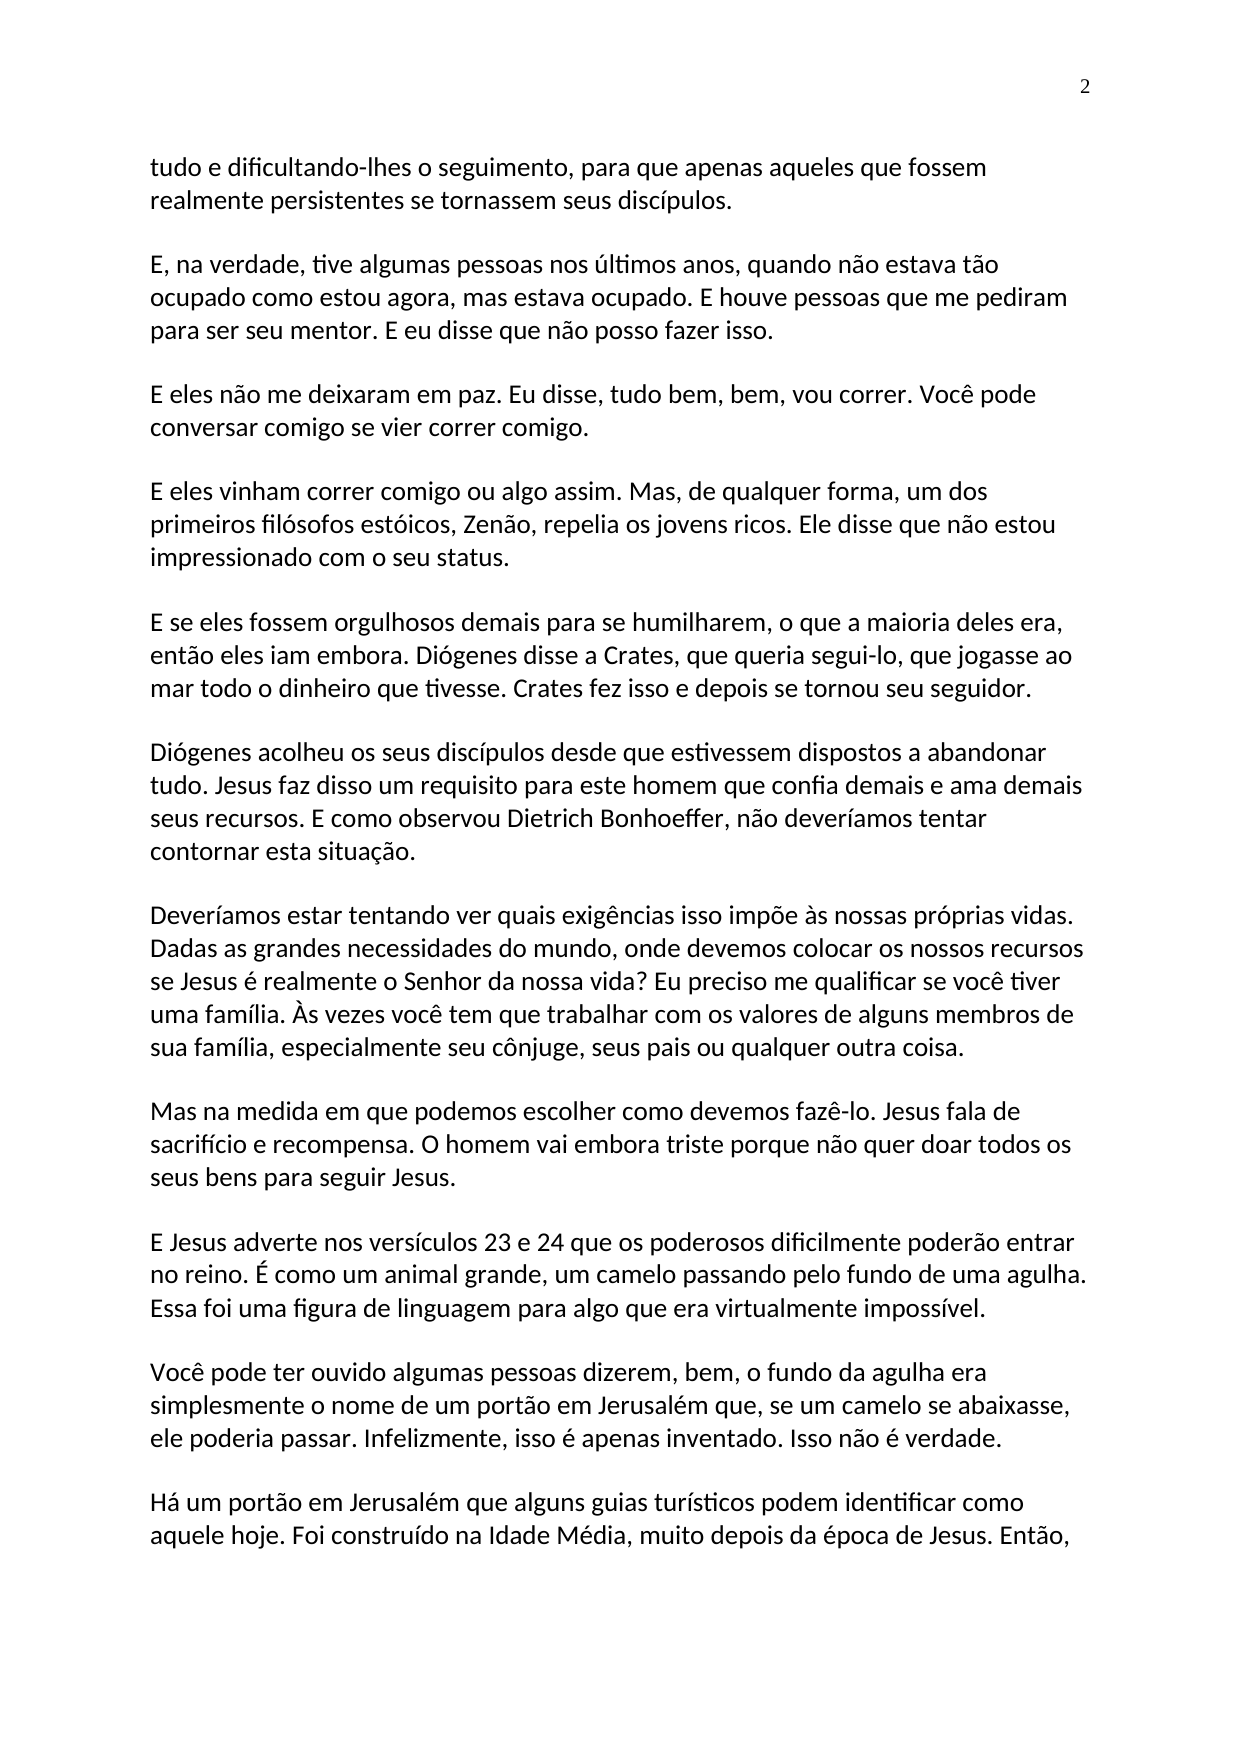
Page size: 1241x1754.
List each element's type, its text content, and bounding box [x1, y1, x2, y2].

text Você pode ter ouvido algumas pessoas dizerem, bem, o fundo da agulha era simplesmente o nome de um portão em Jerusalém que, se um camelo se abaixasse, ele poderia passar. Infelizmente, isso é apenas inventado. Isso não é verdade. [150, 1355, 1090, 1454]
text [150, 1485, 1090, 1551]
text E eles não me deixaram em paz. Eu disse, tudo bem, bem, vou correr. Você pode conversar comigo se vier correr comigo. [150, 377, 1090, 443]
text Deveríamos estar tentando ver quais exigências isso impõe às nossas próprias vidas. Dadas as grandes necessidades do mundo, onde devemos colocar os nossos recursos se Jesus é realmente o Senhor da nossa vida? Eu preciso me qualificar se você tiver uma família. Às vezes você tem que trabalhar com os valores de alguns membros de sua família, especialmente seu cônjuge, seus pais ou qualquer outra coisa. [150, 898, 1090, 1063]
text E, na verdade, tive algumas pessoas nos últimos anos, quando não estava tão ocupado como estou agora, mas estava ocupado. E houve pessoas que me pediram para ser seu mentor. E eu disse que não posso fazer isso. [150, 247, 1090, 346]
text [150, 150, 1090, 216]
text Mas na medida em que podemos escolher como devemos fazê-lo. Jesus fala de sacrifício e recompensa. O homem vai embora triste porque não quer doar todos os seus bens para seguir Jesus. [150, 1094, 1090, 1193]
text E se eles fossem orgulhosos demais para se humilharem, o que a maioria deles era, então eles iam embora. Diógenes disse a Crates, que queria segui-lo, que jogasse ao mar todo o dinheiro que tivesse. Crates fez isso e depois se tornou seu seguidor. [150, 605, 1090, 704]
text E Jesus adverte nos versículos 23 e 24 que os poderosos dificilmente poderão entrar no reino. É como um animal grande, um camelo passando pelo fundo de uma agulha. Essa foi uma figura de linguagem para algo que era virtualmente impossível. [150, 1225, 1090, 1324]
text Diógenes acolheu os seus discípulos desde que estivessem dispostos a abandonar tudo. Jesus faz disso um requisito para este homem que confia demais e ama demais seus recursos. E como observou Dietrich Bonhoeffer, não deveríamos tentar contornar esta situação. [150, 735, 1090, 867]
text E eles vinham correr comigo ou algo assim. Mas, de qualquer forma, um dos primeiros filósofos estóicos, Zenão, repelia os jovens ricos. Ele disse que não estou impressionado com o seu status. [150, 474, 1090, 574]
